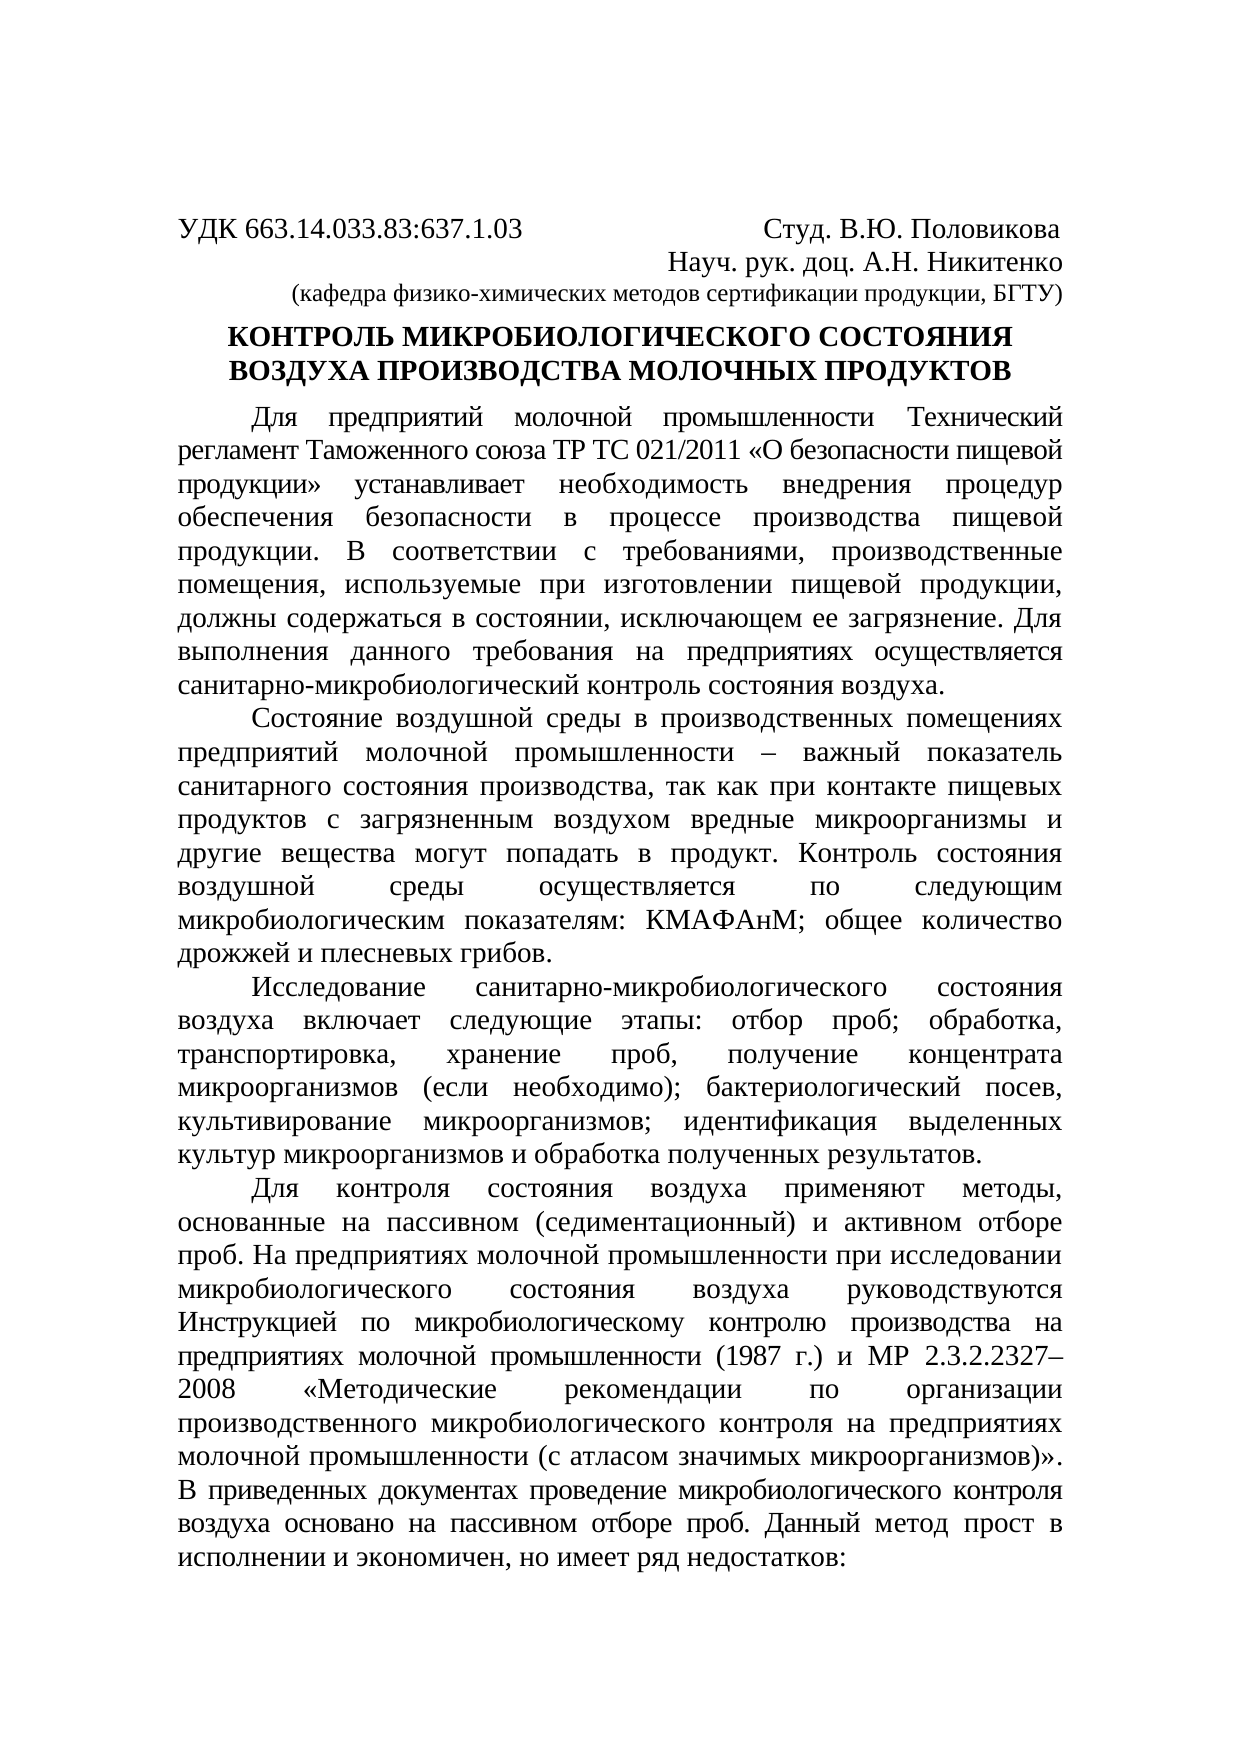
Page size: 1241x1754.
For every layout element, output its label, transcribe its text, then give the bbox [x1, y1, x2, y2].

text Для предприятий молочной промышленности Технический регламент Таможенного союза ТР ТС 021/2011 «О безопасности пищевой продукции» устанавливает необходимость внедрения процедур обеспечения безопасности в процессе производства пищевой продукции. В соответствии с требованиями, производственные помещения, используемые при изготовлении пищевой продукции, должны содержаться в состоянии, исключающем ее загрязнение. Для выполнения данного требования на предприятиях осуществляется санитарно-микробиологический контроль состояния воздуха. [177, 399, 1063, 701]
text Науч. рук. доц. А.Н. Никитенко [177, 244, 1063, 278]
text КОНТРОЛЬ МИКРОБИОЛОГИЧЕСКОГО СОСТОЯНИЯ ВОЗДУХА ПРОИЗВОДСТВА МОЛОЧНЫХ ПРОДУКТОВ [177, 319, 1063, 386]
text Состояние воздушной среды в производственных помещениях предприятий молочной промышленности – важный показатель санитарного состояния производства, так как при контакте пищевых продуктов с загрязненным воздухом вредные микроорганизмы и другие вещества могут попадать в продукт. Контроль состояния воздушной среды осуществляется по следующим микробиологическим показателям: КМАФАнМ; общее количество дрожжей и плесневых грибов. [177, 701, 1063, 969]
text Для контроля состояния воздуха применяют методы, основанные на пассивном (седиментационный) и активном отборе проб. На предприятиях молочной промышленности при исследовании микробиологического состояния воздуха руководствуются Инструкцией по микробиологическому контролю производства на предприятиях молочной промышленности (1987 г.) и МР 2.3.2.2327–2008 «Методические рекомендации по организации производственного микробиологического контроля на предприятиях молочной промышленности (с атласом значимых микроорганизмов)». В приведенных документах проведение микробиологического контроля воздуха основано на пассивном отборе проб. Данный метод прост в исполнении и экономичен, но имеет ряд недостатков: [177, 1170, 1063, 1573]
text УДК 663.14.033.83:637.1.03 Студ. В.Ю. Половикова [177, 211, 1063, 244]
text Исследование санитарно-микробиологического состояния воздуха включает следующие этапы: отбор проб; обработка, транспортировка, хранение проб, получение концентрата микроорганизмов (если необходимо); бактериологический посев, культивирование микроорганизмов; идентификация выделенных культур микроорганизмов и обработка полученных результатов. [177, 969, 1063, 1170]
text (кафедра физико-химических методов сертификации продукции, БГТУ) [177, 278, 1063, 307]
